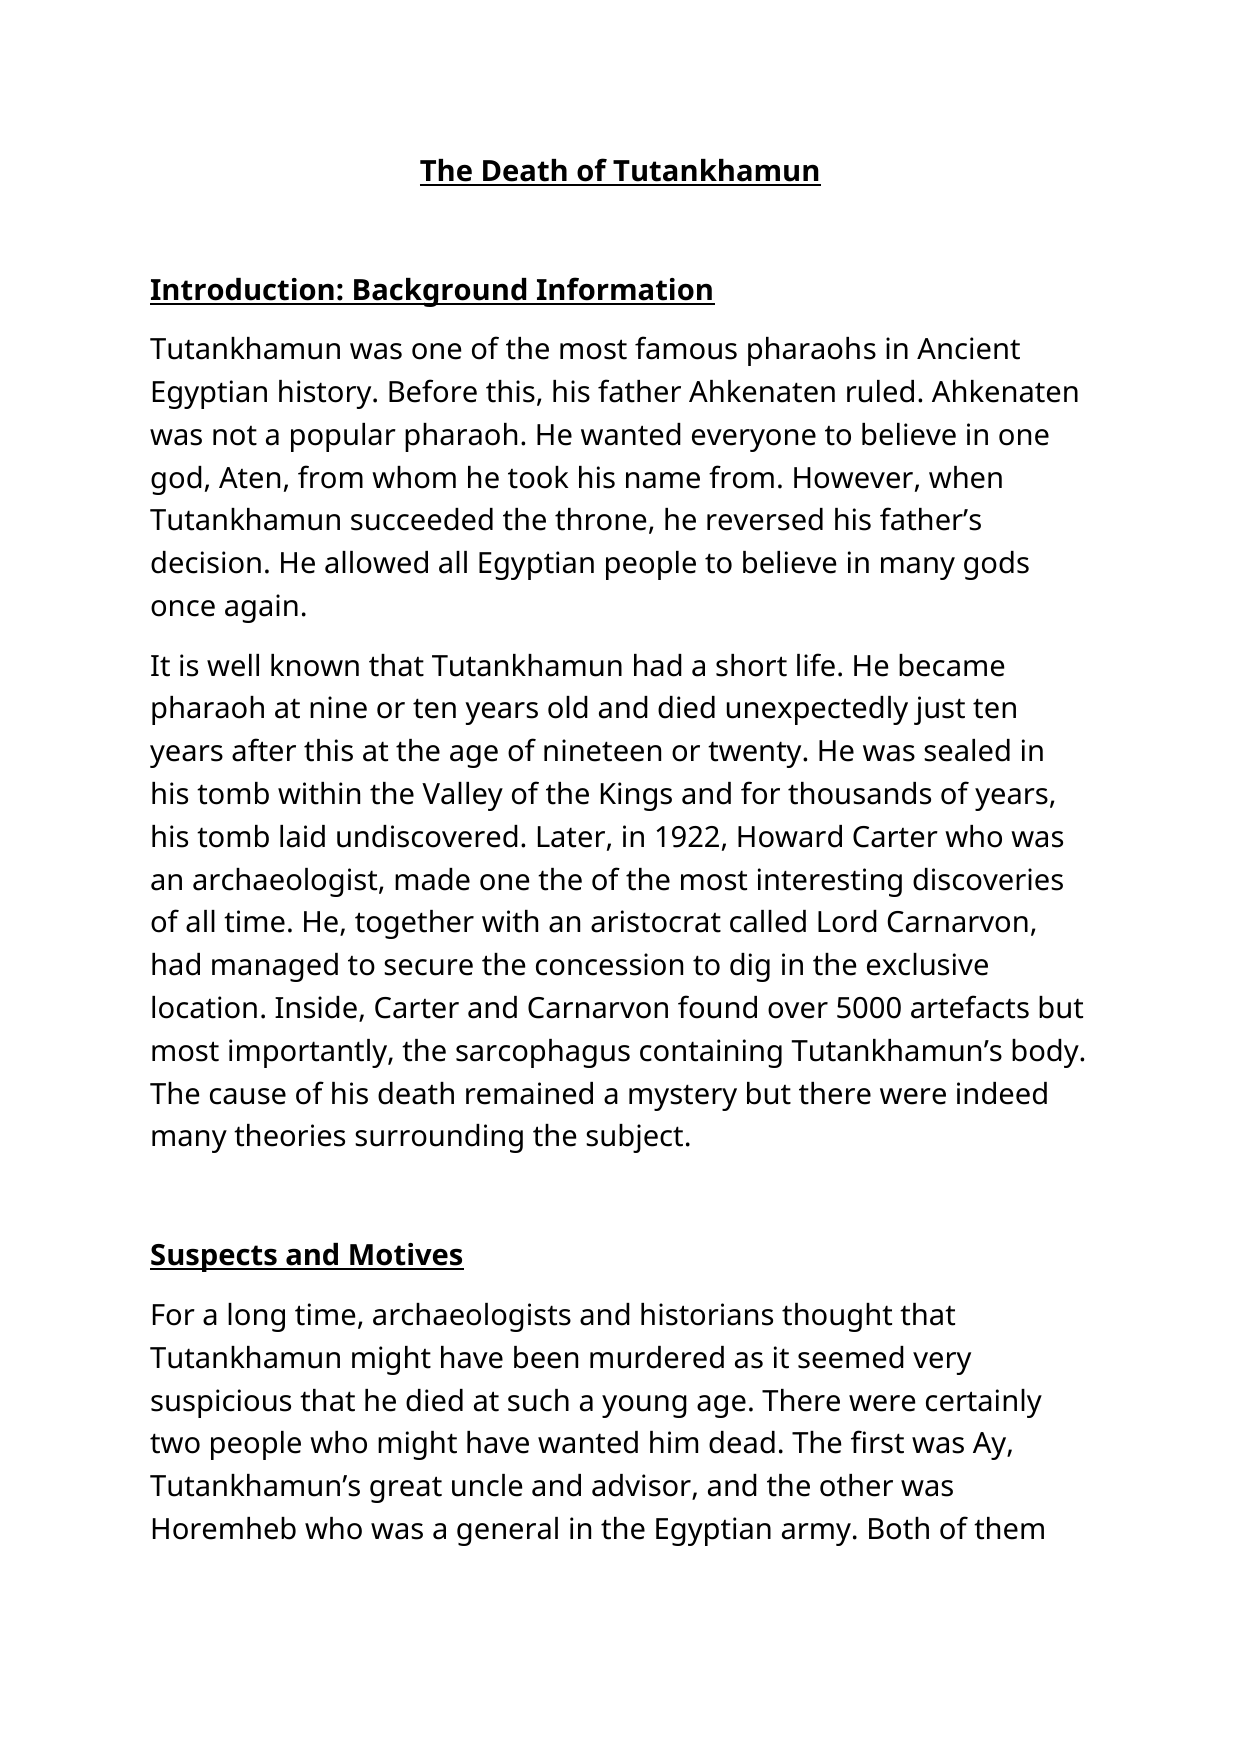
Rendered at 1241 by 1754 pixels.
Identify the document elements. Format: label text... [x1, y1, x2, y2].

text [150, 1294, 1090, 1548]
text Introduction: Background Information [150, 269, 1090, 309]
text Suspects and Motives [150, 1235, 1090, 1274]
text The Death of Tutankhamun [150, 150, 1090, 190]
text It is well known that Tutankhamun had a short life. He became pharaoh at nine or ten years old and died unexpectedly just ten years after this at the age of nineteen or twenty. He was sealed in his tomb within the Valley of the Kings and for thousands of years, his tomb laid undiscovered. Later, in 1922, Howard Carter who was an archaeologist, made one the of the most interesting discoveries of all time. He, together with an aristocrat called Lord Carnarvon, had managed to secure the concession to dig in the exclusive location. Inside, Carter and Carnarvon found over 5000 artefacts but most importantly, the sarcophagus containing Tutankhamun’s body. The cause of his death remained a mystery but there were indeed many theories surrounding the subject. [150, 645, 1090, 1155]
text Tutankhamun was one of the most famous pharaohs in Ancient Egyptian history. Before this, his father Ahkenaten ruled. Ahkenaten was not a popular pharaoh. He wanted everyone to believe in one god, Aten, from whom he took his name from. However, when Tutankhamun succeeded the throne, he reversed his father’s decision. He allowed all Egyptian people to believe in many gods once again. [150, 328, 1090, 625]
